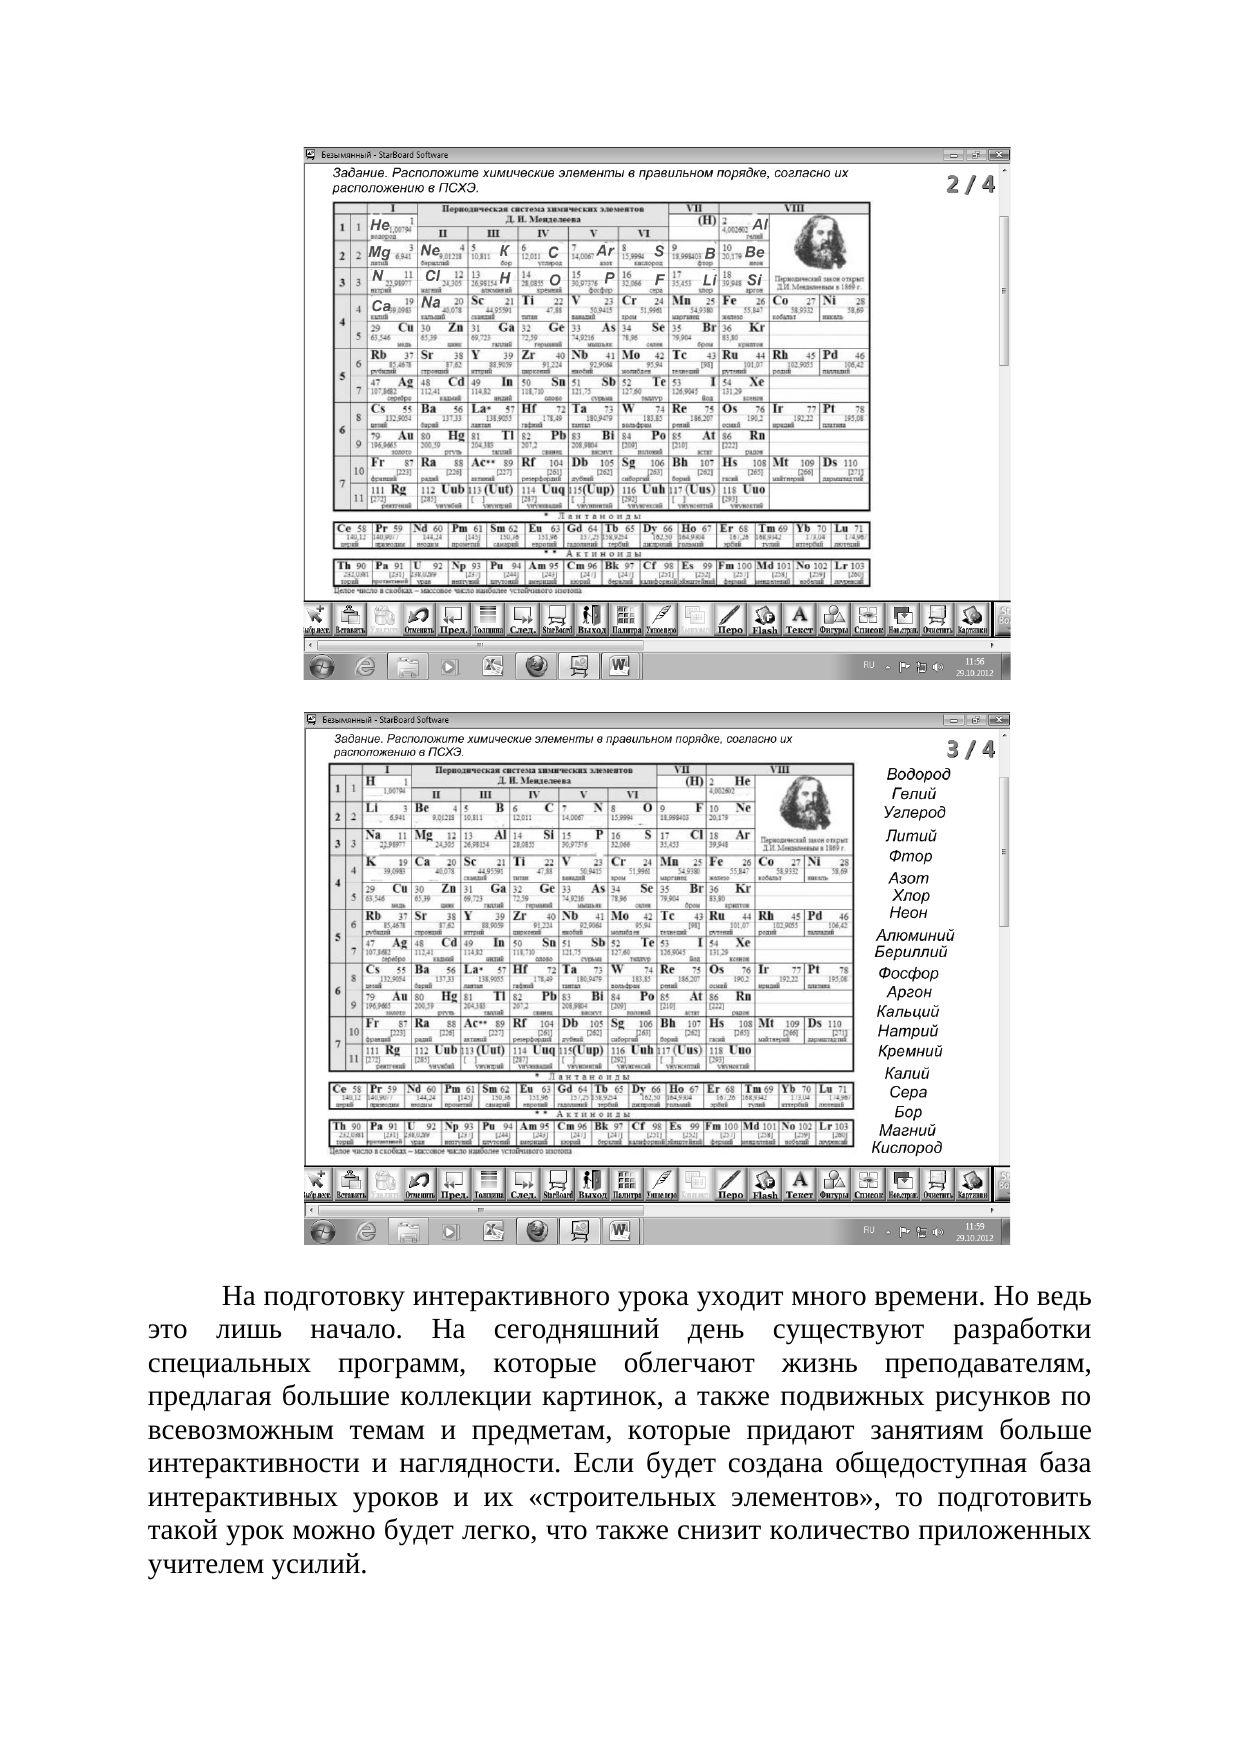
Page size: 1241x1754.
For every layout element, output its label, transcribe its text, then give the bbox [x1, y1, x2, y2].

text На подготовку интерактивного урока уходит много времени. Но ведь это лишь начало. На сегодняшний день существуют разработки специальных программ, которые облегчают жизнь преподавателям, предлагая большие коллекции картинок, а также подвижных рисунков по всевозможным темам и предметам, которые придают занятиям больше интерактивности и наглядности. Если будет создана общедоступная база интерактивных уроков и их «строительных элементов», то подготовить такой урок можно будет легко, что также снизит количество приложенных учителем усилий. [148, 1278, 1092, 1579]
